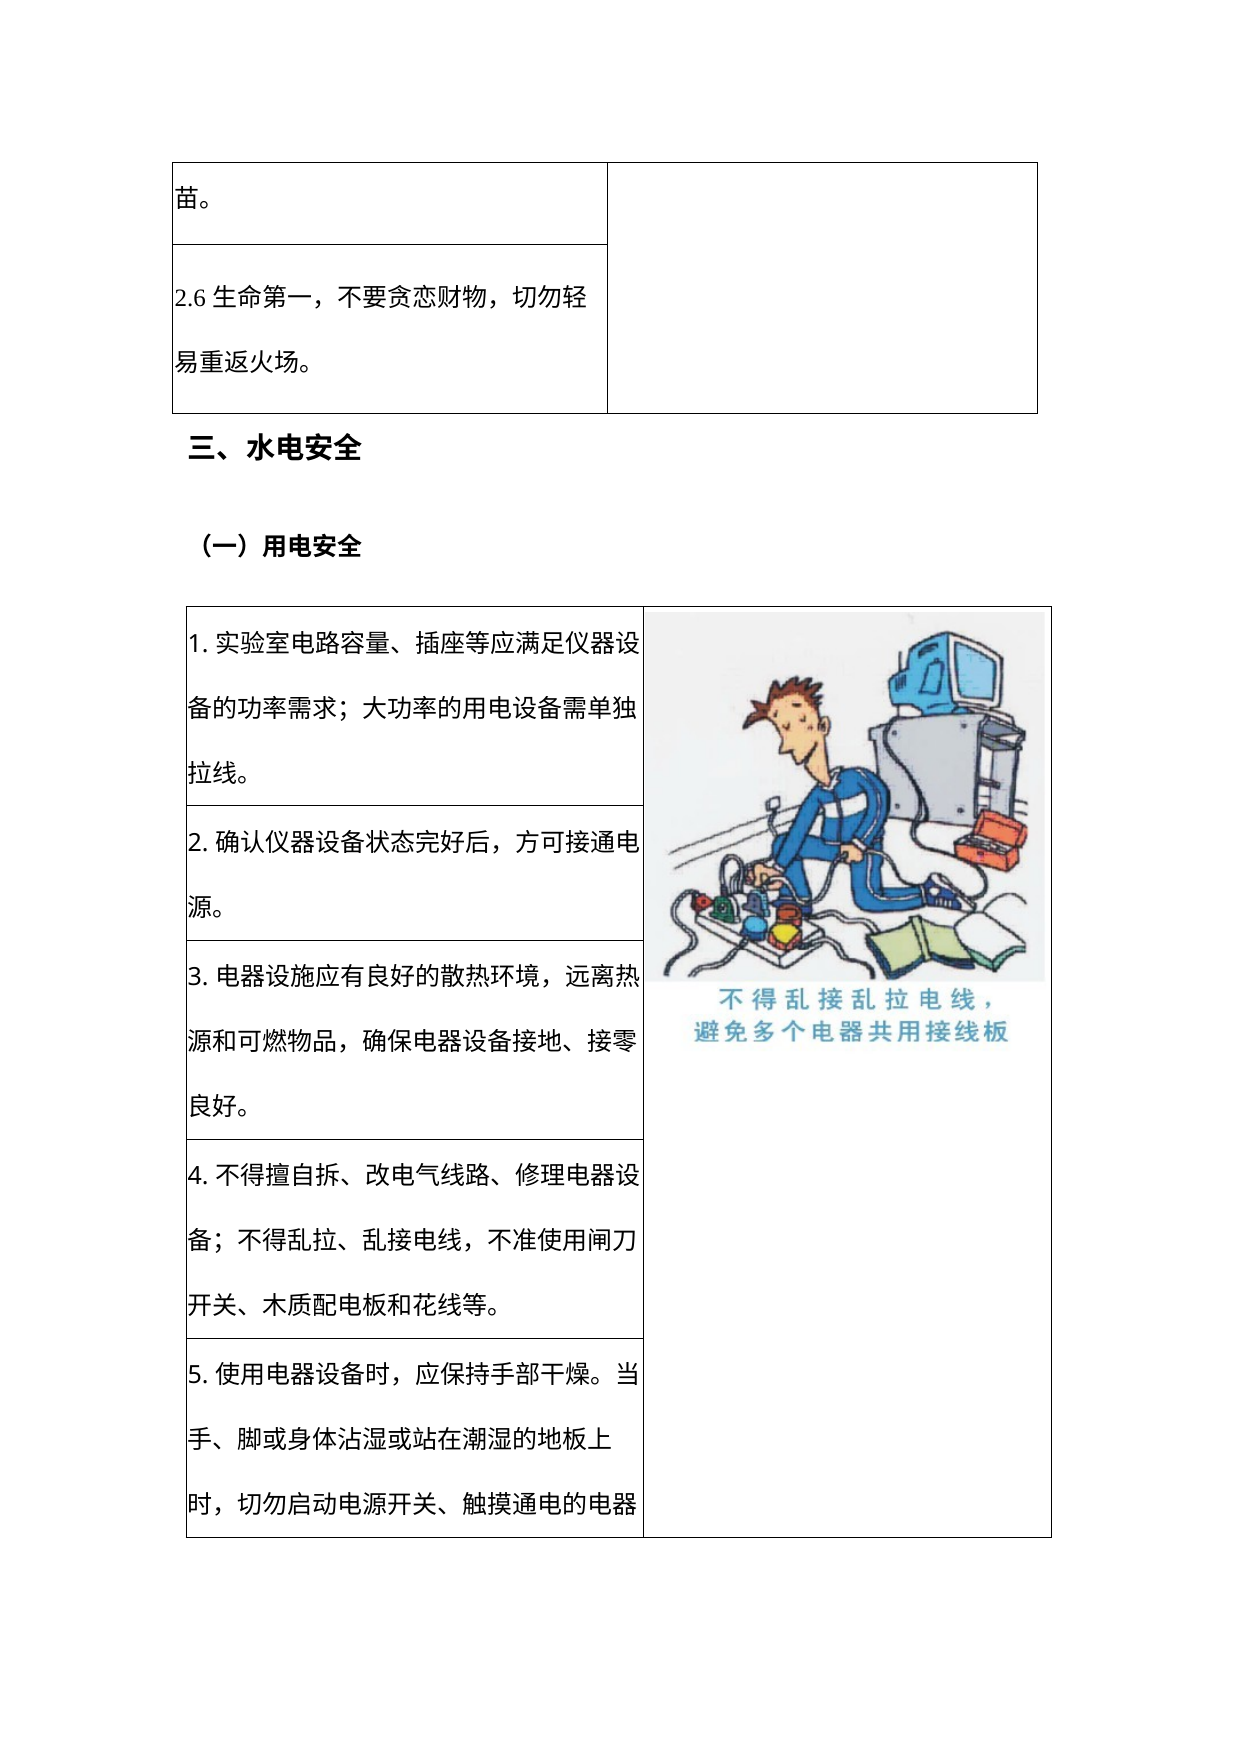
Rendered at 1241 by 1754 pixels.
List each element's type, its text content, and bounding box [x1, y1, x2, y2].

table_cell 2. 确认仪器设备状态完好后，方可接通电源。 [187, 806, 643, 939]
table_header 1. 实验室电路容量、插座等应满足仪器设备的功率需求；大功率的用电设备需单独拉线。 [187, 607, 643, 805]
picture [644, 612, 1047, 1061]
text 三、水电安全 [187, 413, 1053, 478]
table_cell 4. 不得擅自拆、改电气线路、修理电器设备；不得乱拉、乱接电线，不准使用闸刀开关、木质配电板和花线等。 [187, 1140, 643, 1338]
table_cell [173, 163, 607, 244]
table_cell 2.6 生命第一，不要贪恋财物，切勿轻易重返火场。 [173, 245, 607, 412]
table_header [644, 607, 1051, 1537]
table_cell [187, 1339, 643, 1537]
table_cell 3. 电器设施应有良好的散热环境，远离热源和可燃物品，确保电器设备接地、接零良好。 [187, 941, 643, 1139]
text （一）用电安全 [187, 512, 1053, 577]
